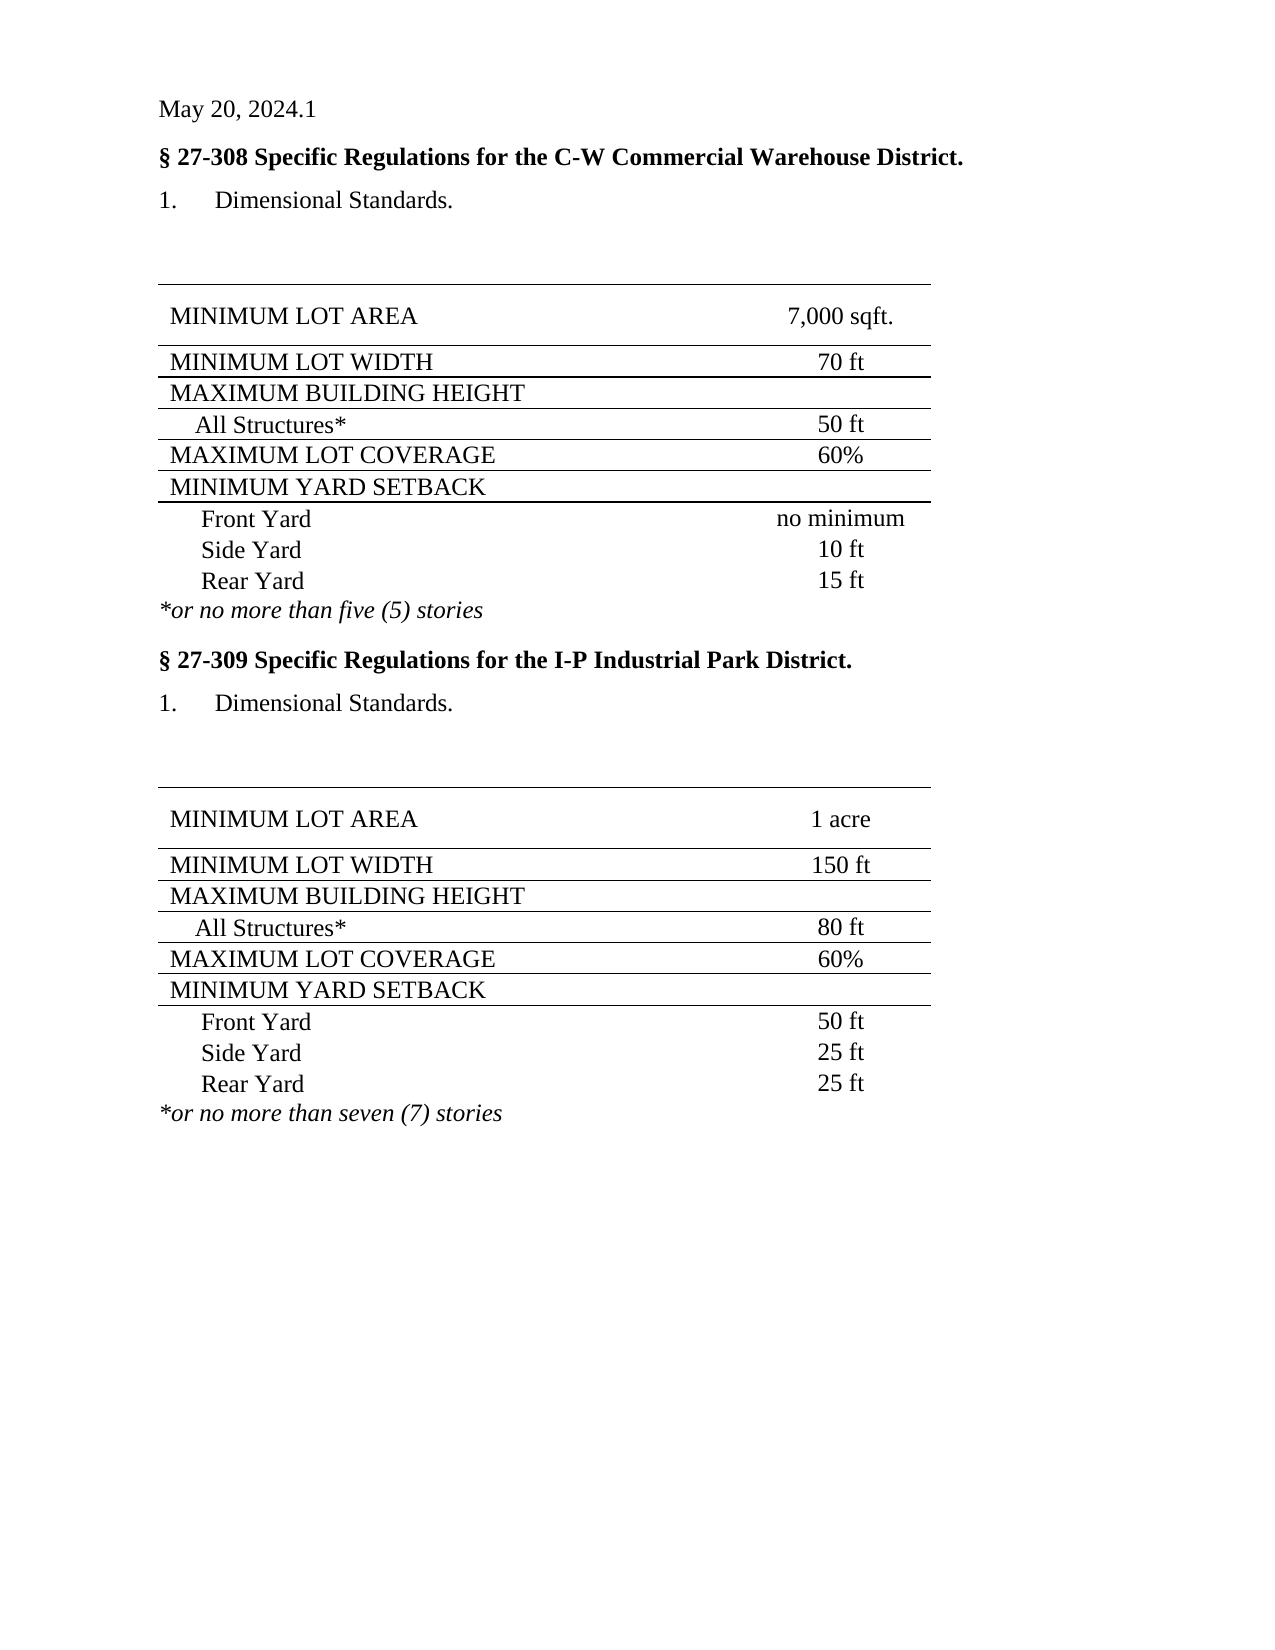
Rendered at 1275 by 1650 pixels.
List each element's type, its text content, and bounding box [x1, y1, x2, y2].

table_cell All Structures* [158, 409, 750, 439]
table_cell Side Yard [158, 533, 750, 564]
table_cell 60% [750, 943, 931, 973]
table_cell 25 ft [750, 1067, 931, 1098]
table_cell Side Yard [158, 1036, 750, 1067]
table_cell 25 ft [750, 1036, 931, 1067]
text § 27-308 Specific Regulations for the C-W Commercial Warehouse District. [158, 142, 1214, 170]
table_cell MAXIMUM BUILDING HEIGHT [158, 378, 931, 408]
table_cell 80 ft [750, 912, 931, 942]
table_header MINIMUM LOT AREA [158, 285, 750, 345]
table_cell Front Yard [158, 1006, 750, 1036]
text § 27-309 Specific Regulations for the I-P Industrial Park District. [158, 645, 1214, 673]
table_cell MINIMUM YARD SETBACK [158, 471, 931, 501]
table_cell Front Yard [158, 503, 750, 533]
table_header MINIMUM LOT AREA [158, 788, 750, 848]
text *or no more than five (5) stories [158, 595, 1214, 624]
table_cell 60% [750, 440, 931, 470]
table_cell no minimum [750, 503, 931, 533]
table_header 7,000 sqft. [750, 285, 931, 345]
table_cell 50 ft [750, 1006, 931, 1036]
list Dimensional Standards. [158, 185, 1214, 213]
table_cell 10 ft [750, 533, 931, 564]
table_cell MINIMUM YARD SETBACK [158, 974, 931, 1004]
table_cell All Structures* [158, 912, 750, 942]
table_cell 15 ft [750, 564, 931, 595]
table_cell MINIMUM LOT WIDTH [158, 849, 750, 879]
table_cell MINIMUM LOT WIDTH [158, 346, 750, 376]
table_cell MAXIMUM LOT COVERAGE [158, 943, 750, 973]
table_cell Rear Yard [158, 1067, 750, 1098]
table_cell Rear Yard [158, 564, 750, 595]
table_cell 70 ft [750, 346, 931, 376]
table_cell 50 ft [750, 409, 931, 439]
table_cell 150 ft [750, 849, 931, 879]
table_cell MAXIMUM LOT COVERAGE [158, 440, 750, 470]
table_header 1 acre [750, 788, 931, 848]
text *or no more than seven (7) stories [158, 1098, 1214, 1127]
table_cell MAXIMUM BUILDING HEIGHT [158, 881, 931, 911]
list Dimensional Standards. [158, 688, 1214, 717]
